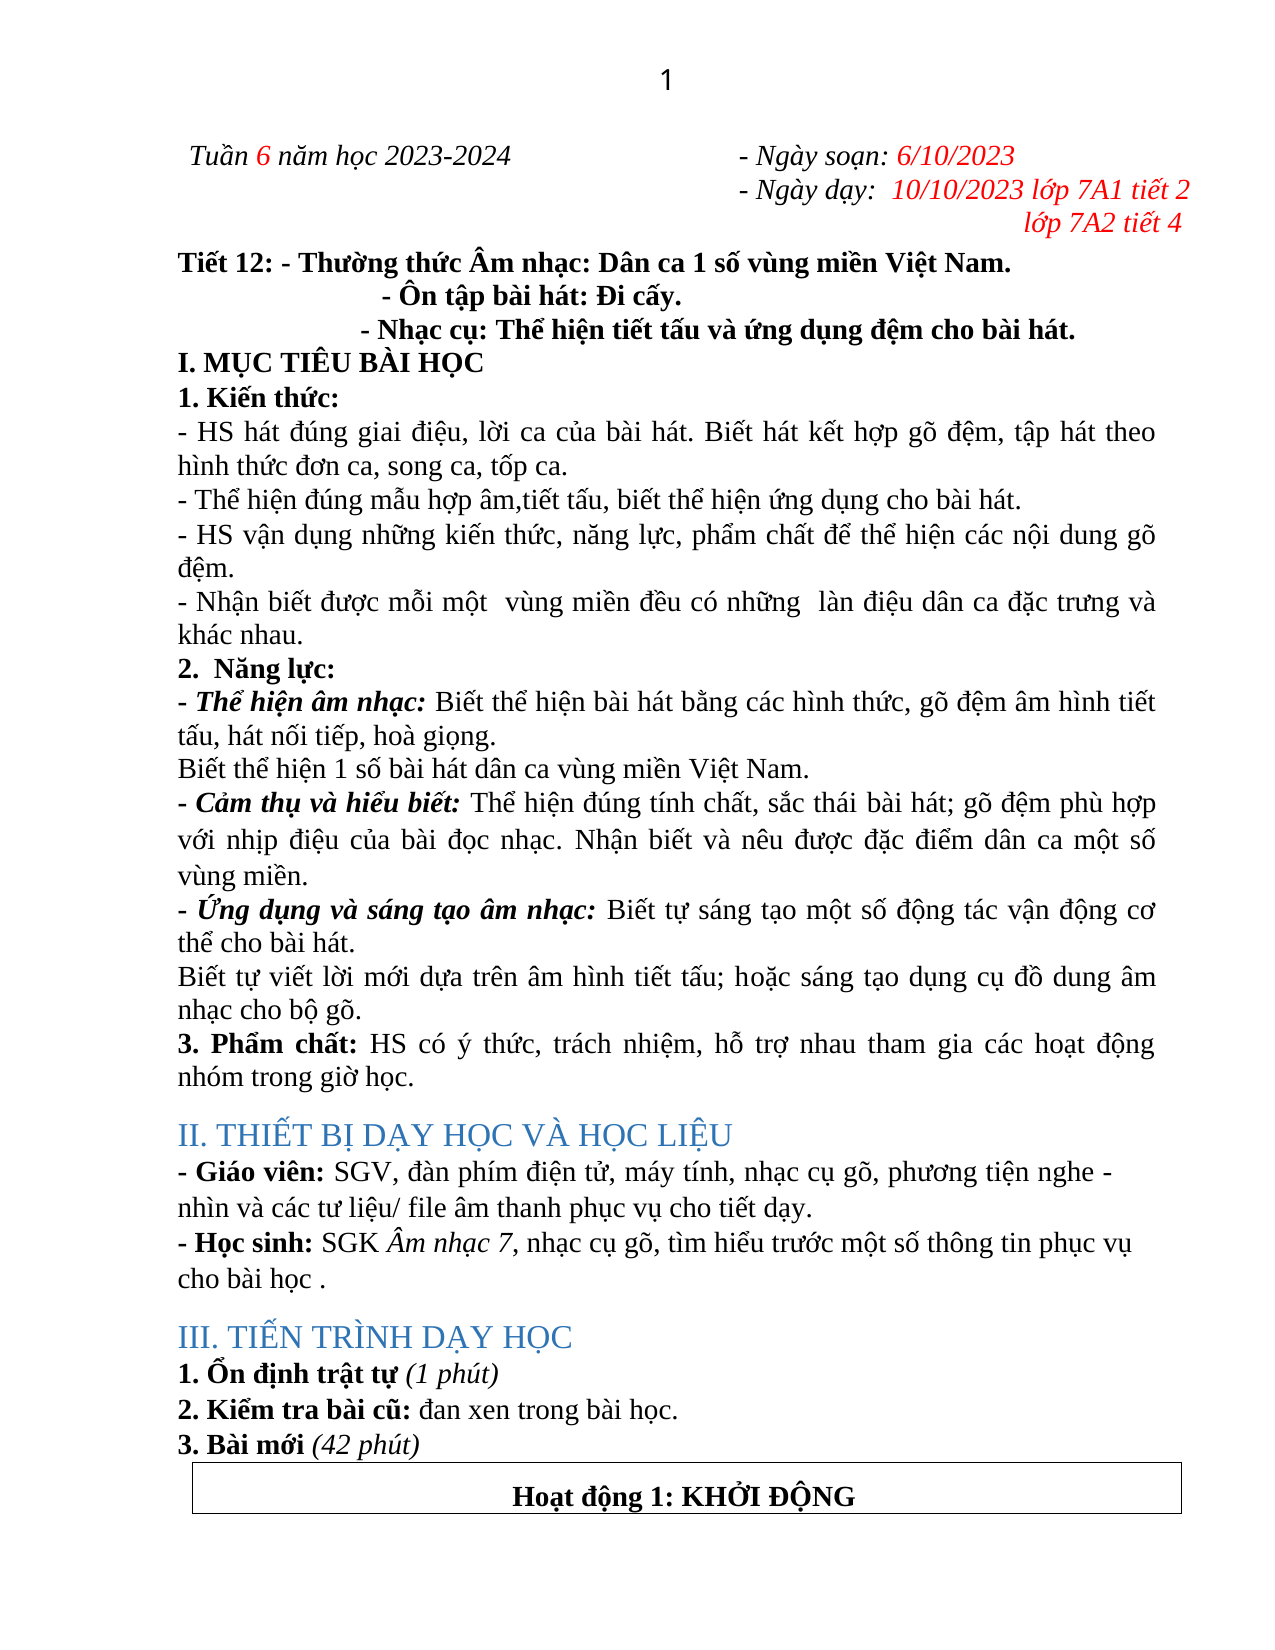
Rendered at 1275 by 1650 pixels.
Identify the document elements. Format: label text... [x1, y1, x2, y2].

list 1. Ổn định trật tự (1 phút) [177, 1356, 1157, 1391]
text - Thể hiện đúng mẫu hợp âm,tiết tấu, biết thể hiện ứng dụng cho bài hát. [177, 481, 1157, 517]
text Biết tự viết lời mới dựa trên âm hình tiết tấu; hoặc sáng tạo dụng cụ đồ dung âm nhạc cho bộ gõ. [177, 959, 1157, 1026]
text 2. Năng lực: [177, 651, 1157, 684]
list 1. Kiến thức: [177, 379, 1157, 414]
text I. MỤC TIÊU BÀI HỌC [177, 345, 1157, 379]
subtitle III. TIẾN TRÌNH DẠY HỌC [177, 1320, 1157, 1356]
text - Nhận biết được mỗi một vùng miền đều có những làn điệu dân ca đặc trưng và khác nhau. [177, 584, 1157, 651]
text 3. Phẩm chất: HS có ý thức, trách nhiệm, hỗ trợ nhau tham gia các hoạt động nhóm trong giờ học. [177, 1026, 1157, 1093]
subtitle II. THIẾT BỊ DẠY HỌC VÀ HỌC LIỆU [177, 1118, 1157, 1153]
text - Ôn tập bài hát: Đi cấy. [177, 278, 1157, 312]
text - Nhạc cụ: Thể hiện tiết tấu và ứng dụng đệm cho bài hát. [177, 312, 1157, 345]
table_header Hoạt động 1: KHỞI ĐỘNG [193, 1463, 1181, 1513]
list 3. Bài mới (42 phút) [177, 1426, 1157, 1462]
text Biết thể hiện 1 số bài hát dân ca vùng miền Việt Nam. [177, 752, 1157, 785]
list - Giáo viên: SGV, đàn phím điện tử, máy tính, nhạc cụ gõ, phương tiện nghe - nhìn và các tư liệu/ file âm thanh phục vụ cho tiết dạy. [177, 1153, 1113, 1224]
text - HS vận dụng những kiến thức, năng lực, phẩm chất để thể hiện các nội dung gõ đệm. [177, 517, 1157, 584]
text - HS hát đúng giai điệu, lời ca của bài hát. Biết hát kết hợp gõ đệm, tập hát theo hình thức đơn ca, song ca, tốp ca. [177, 414, 1157, 481]
table_header - Ngày soạn: 6/10/2023 - Ngày dạy: 10/10/2023 lớp 7A1 tiết 2 lớp 7A2 tiết 4 [720, 139, 1228, 245]
table_header Tuần 6 năm học 2023-2024 [177, 139, 720, 245]
list 2. Kiểm tra bài cũ: đan xen trong bài học. [177, 1391, 1157, 1426]
text - Ứng dụng và sáng tạo âm nhạc: Biết tự sáng tạo một số động tác vận động cơ thể cho bài hát. [177, 892, 1157, 959]
text - Cảm thụ và hiểu biết: Thể hiện đúng tính chất, sắc thái bài hát; gõ đệm phù hợp với nhịp điệu của bài đọc nhạc. Nhận biết và nêu được đặc điểm dân ca một số vùng miền. [177, 785, 1157, 892]
list - Học sinh: SGK Âm nhạc 7, nhạc cụ gõ, tìm hiểu trước một số thông tin phục vụ cho bài học . [177, 1224, 1134, 1295]
text Tiết 12: - Thường thức Âm nhạc: Dân ca 1 số vùng miền Việt Nam. [177, 245, 1157, 278]
text - Thể hiện âm nhạc: Biết thể hiện bài hát bằng các hình thức, gõ đệm âm hình tiết tấu, hát nối tiếp, hoà giọng. [177, 684, 1157, 752]
